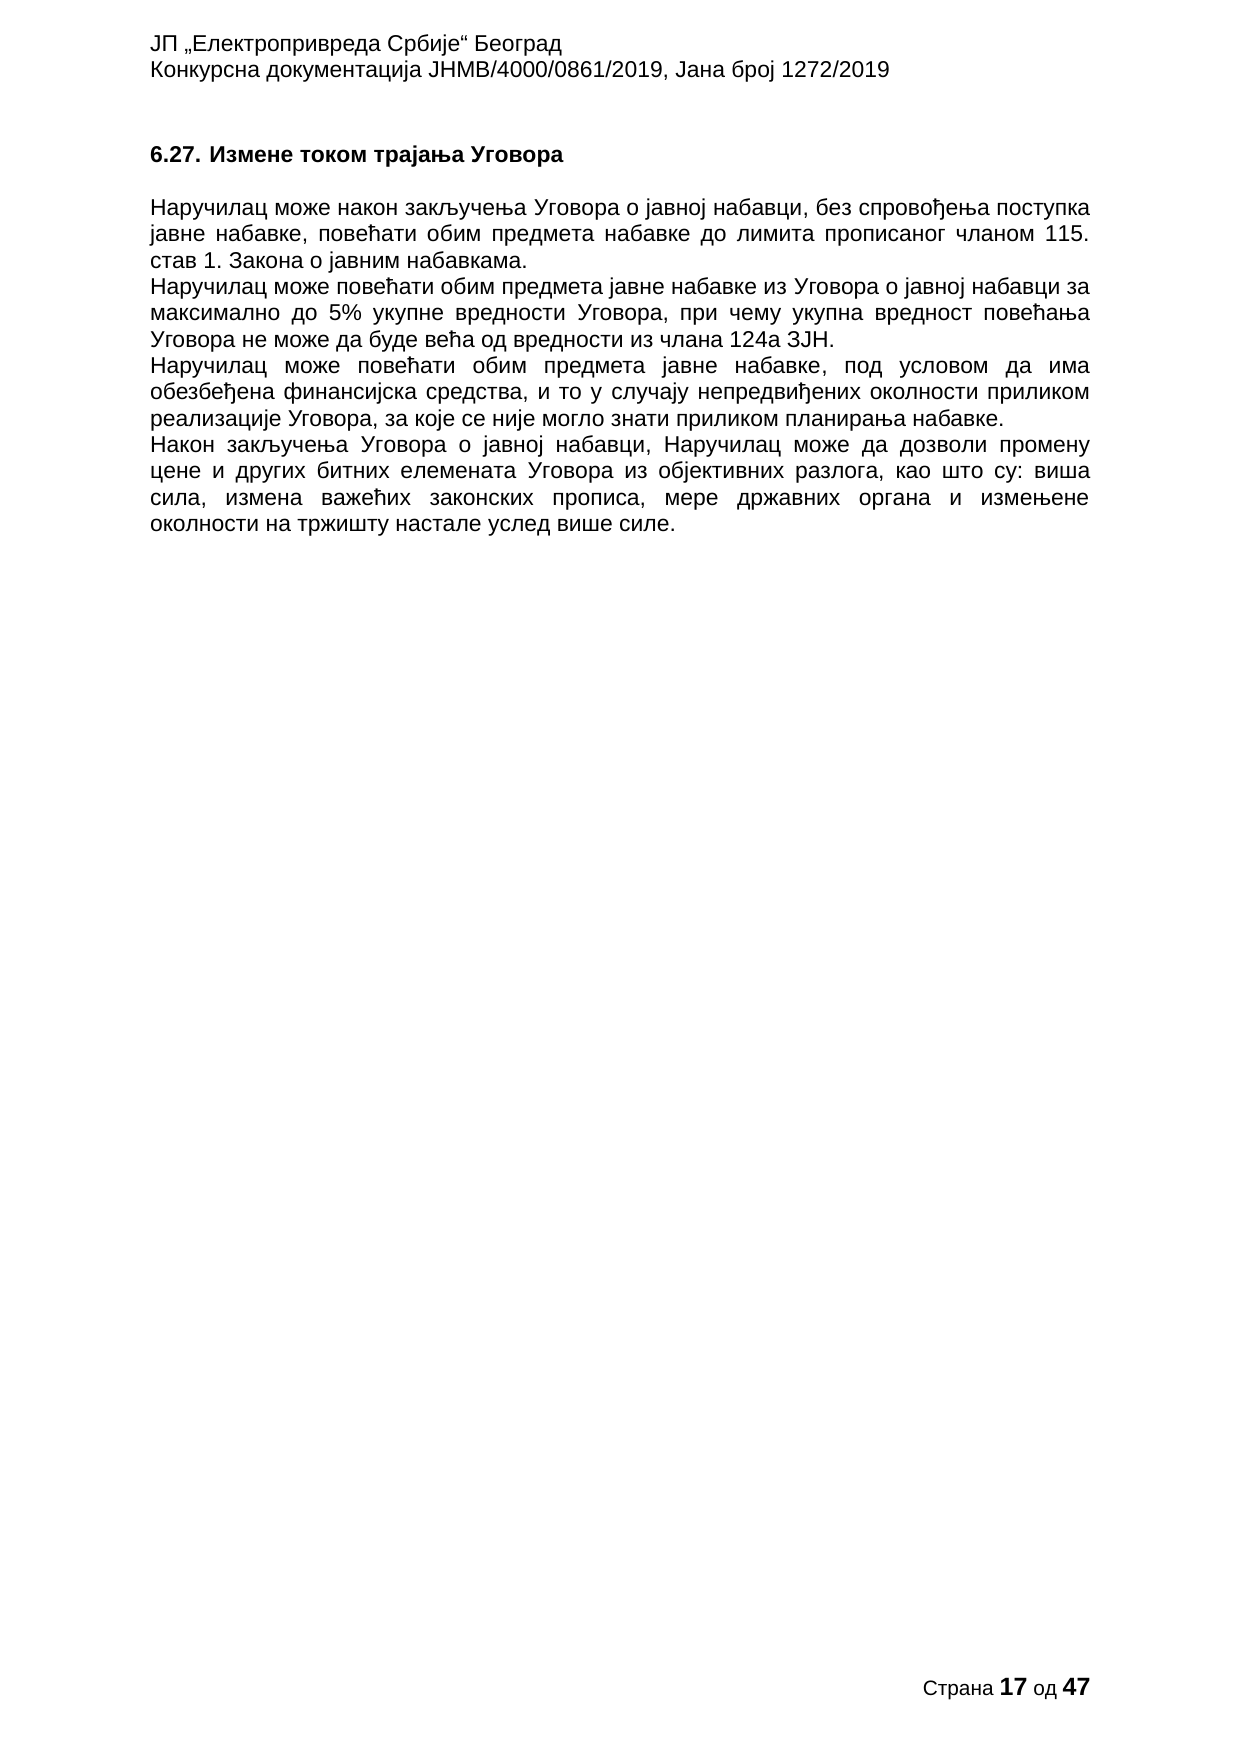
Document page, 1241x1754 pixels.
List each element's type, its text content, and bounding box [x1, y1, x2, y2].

text Наручилац може повећати обим предмета јавне набавке, под условом да има обезбеђена финансијска средства, и то у случају непредвиђених околности приликом реализације Уговора, за које се није могло знати приликом планирања набавке. [150, 352, 1090, 431]
text Након закључења Уговора о јавној набавци, Наручилац може да дозволи промену цене и других битних елемената Уговора из објективних разлога, као што су: виша сила, измена важећих законских прописа, мере државних органа и измењене околности на тржишту настале услед више силе. [150, 431, 1090, 536]
text Наручилац може након закључења Уговора о јавној набавци, без спровођења поступка јавне набавке, повећати обим предмета набавке до лимита прописаног чланом 115. став 1. Закона о јавним набавкама. [150, 194, 1090, 273]
list Измене током трајања Уговора [150, 141, 1090, 167]
text Наручилац може повећати обим предмета јавне набавке из Уговора о јавној набавци за максимално до 5% укупне вредности Уговора, при чему укупна вредност повећања Уговора не може да буде већа од вредности из члана 124а ЗЈН. [150, 273, 1090, 352]
